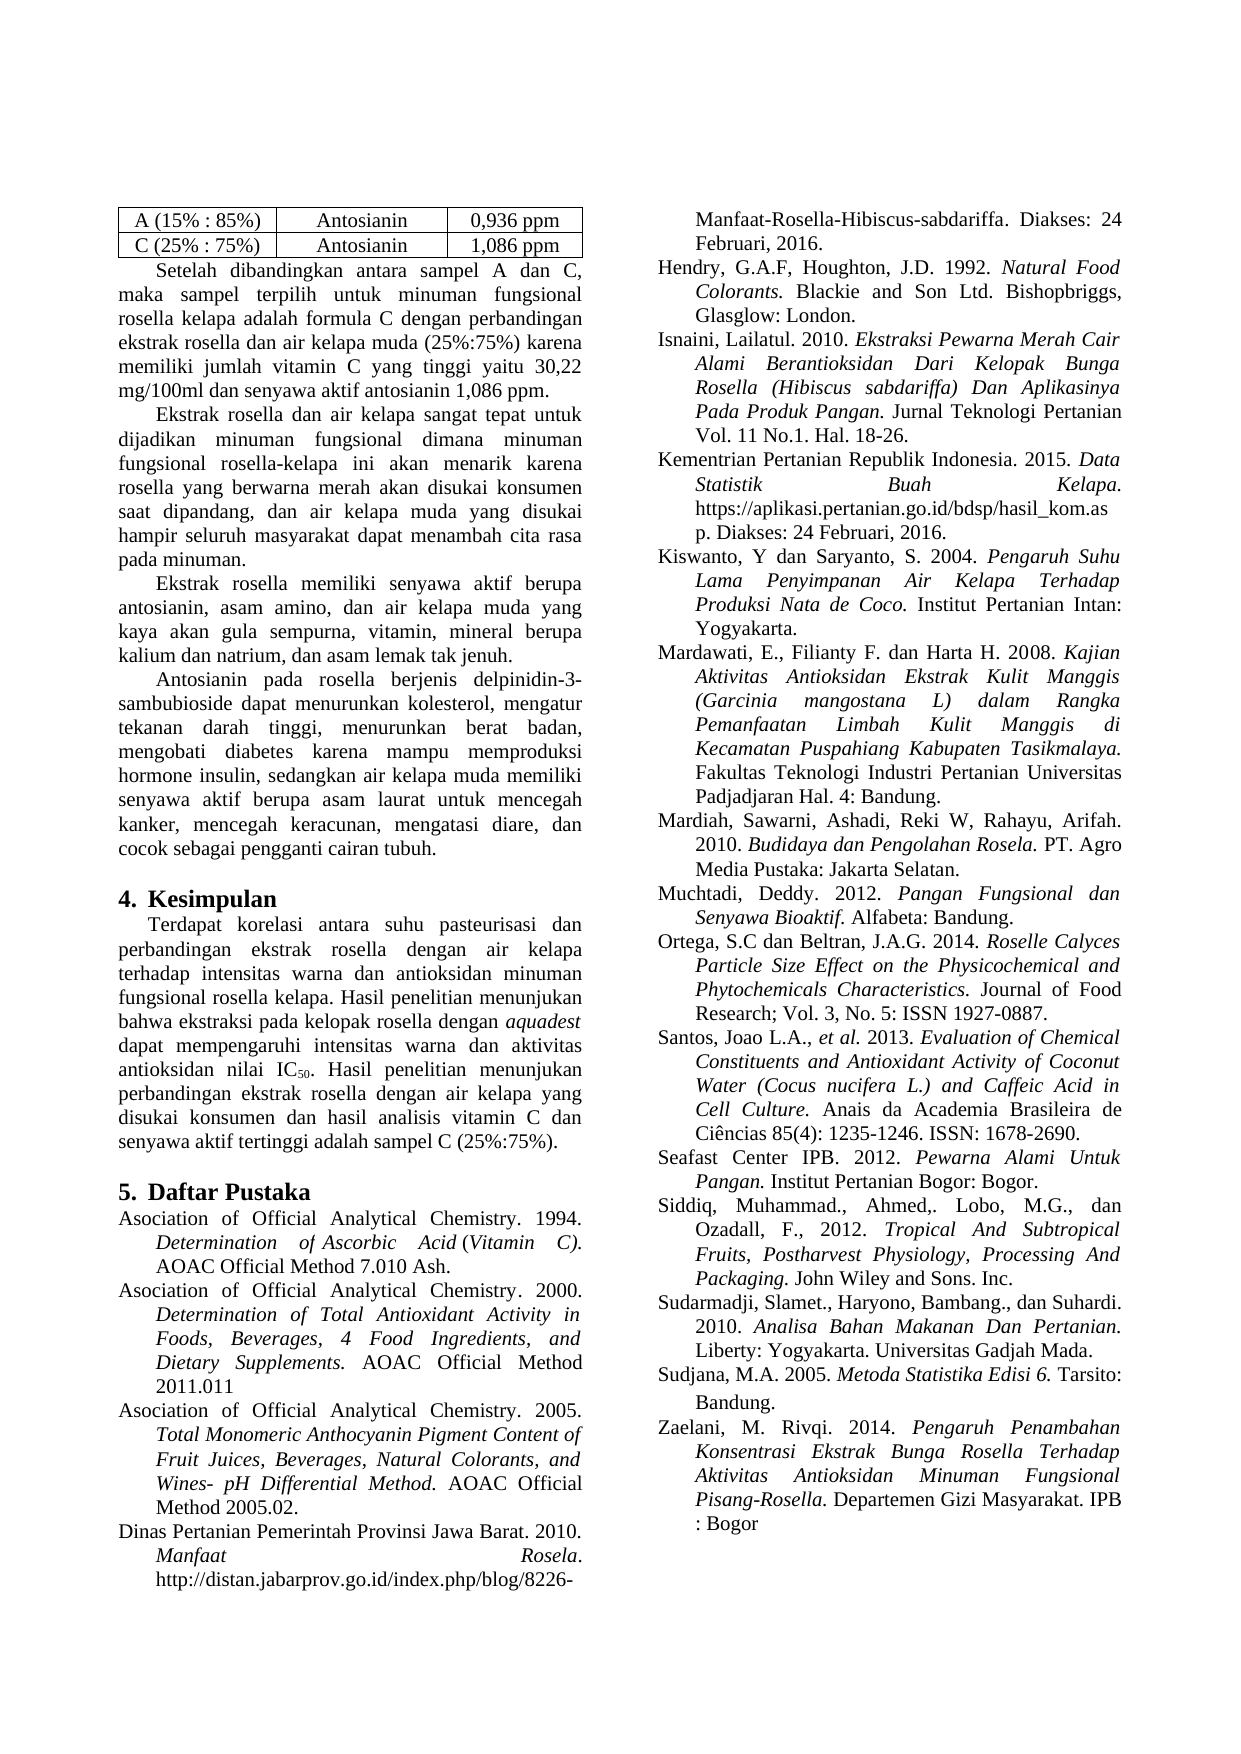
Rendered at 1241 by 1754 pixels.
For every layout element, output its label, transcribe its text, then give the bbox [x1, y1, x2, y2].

text Santos, Joao L.A., et al. 2013. Evaluation of Chemical Constituents and Antioxidant Activity of Coconut Water (Cocus nucifera L.) and Caffeic Acid in Cell Culture. Anais da Academia Brasileira de Ciências 85(4): 1235-1246. ISSN: 1678-2690. [658, 1025, 1122, 1145]
table_cell C (25% : 75%) [119, 233, 276, 257]
list Daftar Pustaka [118, 1177, 583, 1206]
text Ortega, S.C dan Beltran, J.A.G. 2014. Roselle Calyces Particle Size Effect on the Physicochemical and Phytochemicals Characteristics. Journal of Food Research; Vol. 3, No. 5: ISSN 1927-0887. [658, 929, 1122, 1025]
text Asociation of Official Analytical Chemistry. 2000. Determination of Total Antioxidant Activity in Foods, Beverages, 4 Food Ingredients, and Dietary Supplements. AOAC Official Method 2011.011 [118, 1278, 583, 1398]
text Dinas Pertanian Pemerintah Provinsi Jawa Barat. 2010. Manfaat Rosela. http://distan.jabarprov.go.id/index.php/blog/8226-Manfaat-Rosella-Hibiscus-sabdariffa. Diakses: 24 Februari, 2016. [658, 207, 1122, 255]
text Asociation of Official Analytical Chemistry. 1994. Determination of Ascorbic Acid (Vitamin C). AOAC Official Method 7.010 Ash. [118, 1206, 583, 1278]
table_cell Antosianin [277, 208, 447, 232]
text Terdapat korelasi antara suhu pasteurisasi dan perbandingan ekstrak rosella dengan air kelapa terhadap intensitas warna dan antioksidan minuman fungsional rosella kelapa. Hasil penelitian menunjukan bahwa ekstraksi pada kelopak rosella dengan aquadest dapat mempengaruhi intensitas warna dan aktivitas antioksidan nilai IC50. Hasil penelitian menunjukan perbandingan ekstrak rosella dengan air kelapa yang disukai konsumen dan hasil analisis vitamin C dan senyawa aktif tertinggi adalah sampel C (25%:75%). [118, 912, 583, 1153]
text Kementrian Pertanian Republik Indonesia. 2015. Data Statistik Buah Kelapa. https://aplikasi.pertanian.go.id/bdsp/hasil_kom.asp. Diakses: 24 Februari, 2016. [658, 471, 1122, 544]
table_cell A (15% : 85%) [119, 208, 276, 232]
text Sudjana, M.A. 2005. Metoda Statistika Edisi 6. Tarsito: Bandung. [658, 1362, 1122, 1414]
text Ekstrak rosella dan air kelapa sangat tepat untuk dijadikan minuman fungsional dimana minuman fungsional rosella-kelapa ini akan menarik karena rosella yang berwarna merah akan disukai konsumen saat dipandang, dan air kelapa muda yang disukai hampir seluruh masyarakat dapat menambah cita rasa pada minuman. [118, 402, 583, 571]
table_cell 1,086 ppm [448, 233, 582, 257]
text Hendry, G.A.F, Houghton, J.D. 1992. Natural Food Colorants. Blackie and Son Ltd. Bishopbriggs, Glasglow: London. [658, 255, 1122, 327]
list Ekstrak rosella memiliki senyawa aktif berupa antosianin, asam amino, dan air kelapa muda yang kaya akan gula sempurna, vitamin, mineral berupa kalium dan natrium, dan asam lemak tak jenuh. [118, 571, 583, 667]
text Siddiq, Muhammad., Ahmed,. Lobo, M.G., dan Ozadall, F., 2012. Tropical And Subtropical Fruits, Postharvest Physiology, Processing And Packaging. John Wiley and Sons. Inc. [658, 1193, 1122, 1289]
list Antosianin pada rosella berjenis delpinidin-3-sambubioside dapat menurunkan kolesterol, mengatur tekanan darah tinggi, menurunkan berat badan, mengobati diabetes karena mampu memproduksi hormone insulin, sedangkan air kelapa muda memiliki senyawa aktif berupa asam laurat untuk mencegah kanker, mencegah keracunan, mengatasi diare, dan cocok sebagai pengganti cairan tubuh. [118, 667, 583, 859]
text Seafast Center IPB. 2012. Pewarna Alami Untuk Pangan. Institut Pertanian Bogor: Bogor. [658, 1145, 1122, 1193]
text Muchtadi, Deddy. 2012. Pangan Fungsional dan Senyawa Bioaktif. Alfabeta: Bandung. [658, 881, 1122, 929]
text Mardiah, Sawarni, Ashadi, Reki W, Rahayu, Arifah. 2010. Budidaya dan Pengolahan Rosela. PT. Agro Media Pustaka: Jakarta Selatan. [658, 808, 1122, 881]
text Mardawati, E., Filianty F. dan Harta H. 2008. Kajian Aktivitas Antioksidan Ekstrak Kulit Manggis (Garcinia mangostana L) dalam Rangka Pemanfaatan Limbah Kulit Manggis di Kecamatan Puspahiang Kabupaten Tasikmalaya. Fakultas Teknologi Industri Pertanian Universitas Padjadjaran Hal. 4: Bandung. [658, 640, 1122, 808]
text Kiswanto, Y dan Saryanto, S. 2004. Pengaruh Suhu Lama Penyimpanan Air Kelapa Terhadap Produksi Nata de Coco. Institut Pertanian Intan: Yogyakarta. [658, 544, 1122, 640]
text Zaelani, M. Rivqi. 2014. Pengaruh Penambahan Konsentrasi Ekstrak Bunga Rosella Terhadap Aktivitas Antioksidan Minuman Fungsional Pisang-Rosella. Departemen Gizi Masyarakat. IPB : Bogor [658, 1414, 1122, 1535]
list Kesimpulan [118, 884, 583, 912]
text Sudarmadji, Slamet., Haryono, Bambang., dan Suhardi. 2010. Analisa Bahan Makanan Dan Pertanian. Liberty: Yogyakarta. Universitas Gadjah Mada. [658, 1289, 1122, 1362]
table_cell 0,936 ppm [448, 208, 582, 232]
text Setelah dibandingkan antara sampel A dan C, maka sampel terpilih untuk minuman fungsional rosella kelapa adalah formula C dengan perbandingan ekstrak rosella dan air kelapa muda (25%:75%) karena memiliki jumlah vitamin C yang tinggi yaitu 30,22 mg/100ml dan senyawa aktif antosianin 1,086 ppm. [118, 258, 583, 402]
text Isnaini, Lailatul. 2010. Ekstraksi Pewarna Merah Cair Alami Berantioksidan Dari Kelopak Bunga Rosella (Hibiscus sabdariffa) Dan Aplikasinya Pada Produk Pangan. Jurnal Teknologi Pertanian Vol. 11 No.1. Hal. 18-26. [658, 327, 1122, 447]
text Asociation of Official Analytical Chemistry. 2005. Total Monomeric Anthocyanin Pigment Content of Fruit Juices, Beverages, Natural Colorants, and Wines- pH Differential Method. AOAC Official Method 2005.02. [118, 1398, 583, 1519]
table_cell Antosianin [277, 233, 447, 257]
text Dinas Pertanian Pemerintah Provinsi Jawa Barat. 2010. Manfaat Rosela. http://distan.jabarprov.go.id/index.php/blog/8226-Manfaat-Rosella-Hibiscus-sabdariffa. Diakses: 24 Februari, 2016. [118, 1519, 583, 1591]
